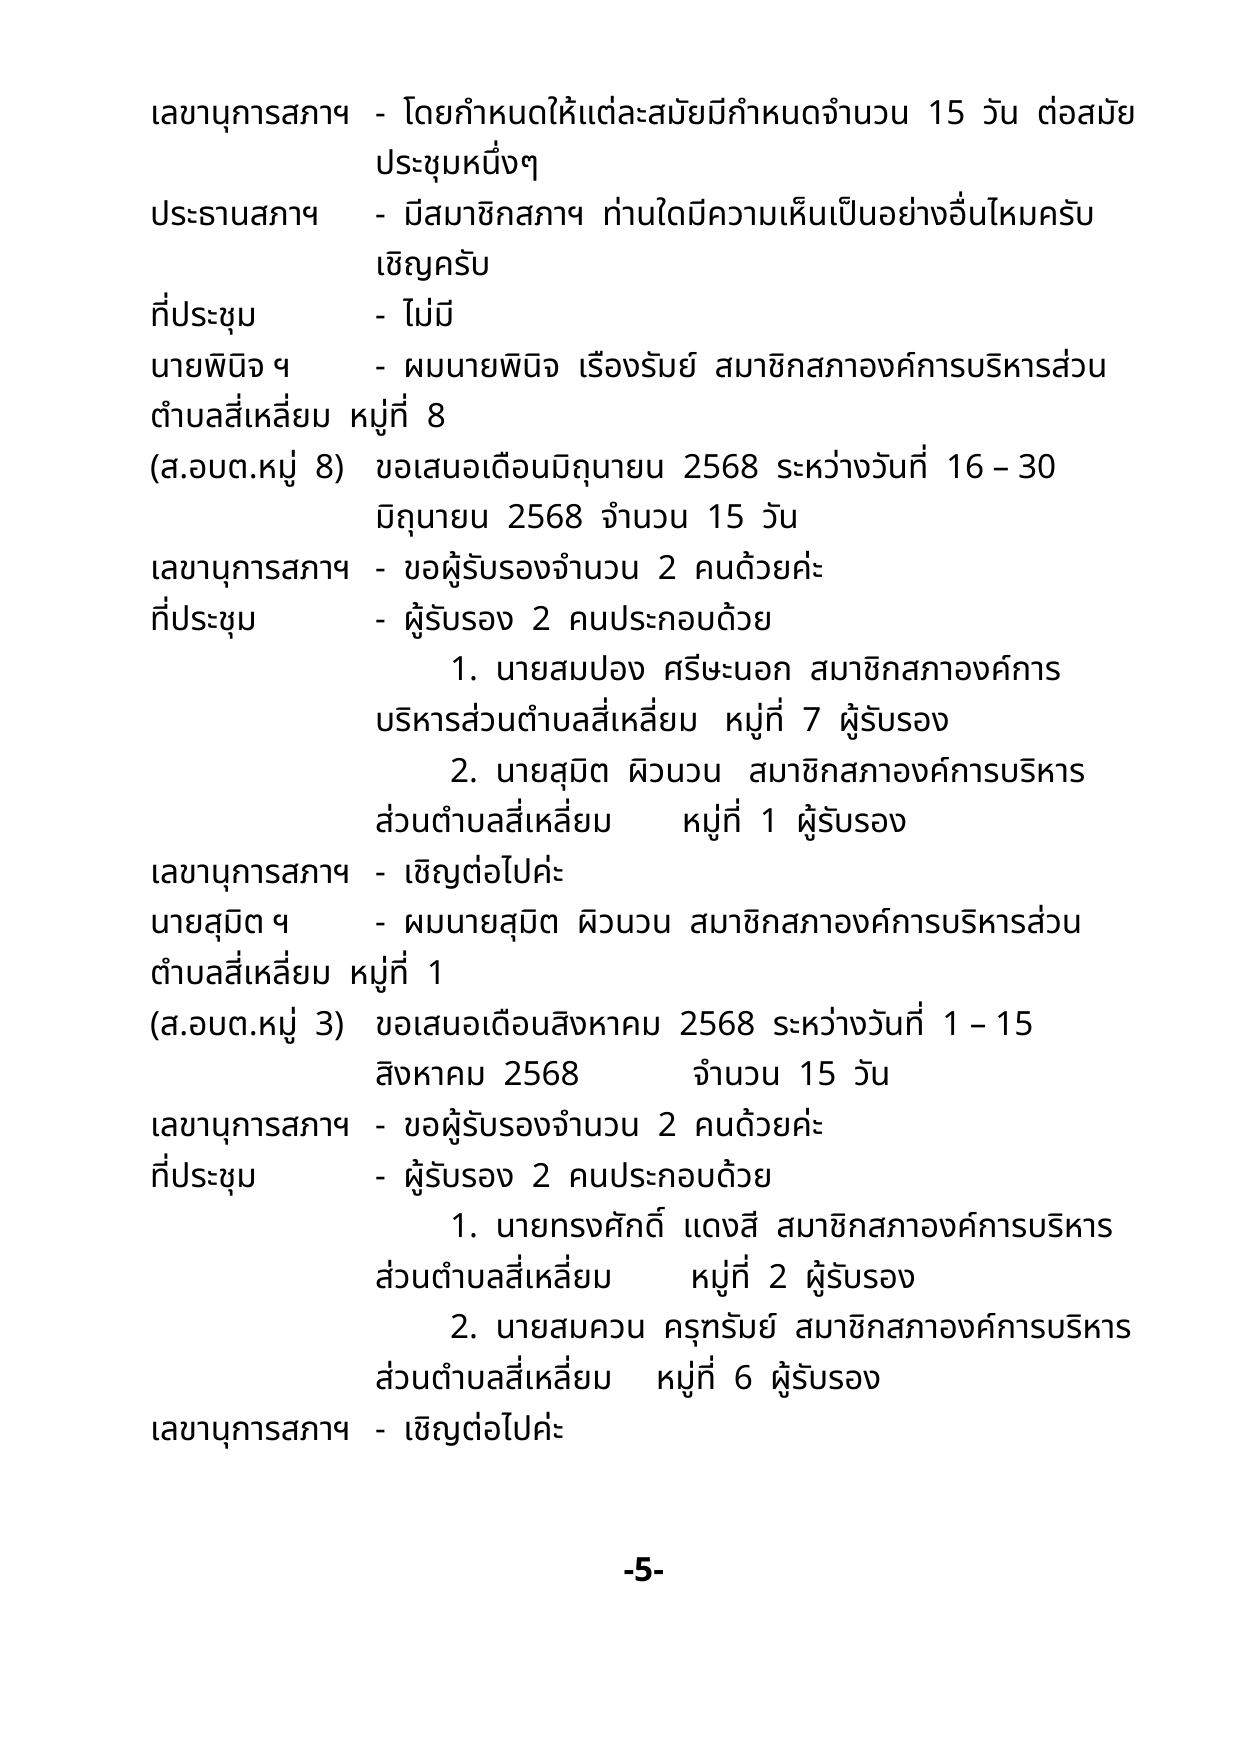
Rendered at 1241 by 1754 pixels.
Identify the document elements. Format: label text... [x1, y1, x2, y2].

text ที่ประชุม - ผู้รับรอง 2 คนประกอบด้วย [150, 594, 1137, 645]
text 1. นายทรงศักดิ์ แดงสี สมาชิกสภาองค์การบริหารส่วนตำบลสี่เหลี่ยม หมู่ที่ 2 ผู้รับรอง [150, 1202, 1137, 1303]
text ที่ประชุม - ผู้รับรอง 2 คนประกอบด้วย [150, 1151, 1137, 1202]
text (ส.อบต.หมู่ 8) ขอเสนอเดือนมิถุนายน 2568 ระหว่างวันที่ 16 – 30 มิถุนายน 2568 จำนวน 15 วัน [150, 443, 1137, 544]
text เลขานุการสภาฯ - โดยกำหนดให้แต่ละสมัยมีกำหนดจำนวน 15 วัน ต่อสมัยประชุมหนึ่งๆ [150, 89, 1137, 190]
text (ส.อบต.หมู่ 3) ขอเสนอเดือนสิงหาคม 2568 ระหว่างวันที่ 1 – 15 สิงหาคม 2568 จำนวน 15 วัน [150, 999, 1137, 1101]
text เลขานุการสภาฯ - ขอผู้รับรองจำนวน 2 คนด้วยค่ะ [150, 1101, 1137, 1151]
text 1. นายสมปอง ศรีษะนอก สมาชิกสภาองค์การบริหารส่วนตำบลสี่เหลี่ยม หมู่ที่ 7 ผู้รับรอง [150, 645, 1137, 746]
text เลขานุการสภาฯ - ขอผู้รับรองจำนวน 2 คนด้วยค่ะ [150, 544, 1137, 594]
text 2. นายสุมิต ผิวนวน สมาชิกสภาองค์การบริหารส่วนตำบลสี่เหลี่ยม หมู่ที่ 1 ผู้รับรอง [150, 746, 1137, 848]
text นายพินิจ ฯ - ผมนายพินิจ เรืองรัมย์ สมาชิกสภาองค์การบริหารส่วนตำบลสี่เหลี่ยม หมู่ที่ 8 [150, 341, 1137, 443]
text นายสุมิต ฯ - ผมนายสุมิต ผิวนวน สมาชิกสภาองค์การบริหารส่วนตำบลสี่เหลี่ยม หมู่ที่ 1 [150, 898, 1137, 999]
text เลขานุการสภาฯ - เชิญต่อไปค่ะ [150, 848, 1137, 898]
text 2. นายสมควน ครุฑรัมย์ สมาชิกสภาองค์การบริหารส่วนตำบลสี่เหลี่ยม หมู่ที่ 6 ผู้รับรอง [150, 1303, 1137, 1404]
text ที่ประชุม - ไม่มี [150, 291, 1137, 341]
text ประธานสภาฯ - มีสมาชิกสภาฯ ท่านใดมีความเห็นเป็นอย่างอื่นไหมครับ เชิญครับ [150, 190, 1137, 291]
text เลขานุการสภาฯ - เชิญต่อไปค่ะ [150, 1404, 1137, 1455]
text -5- [150, 1546, 1137, 1591]
